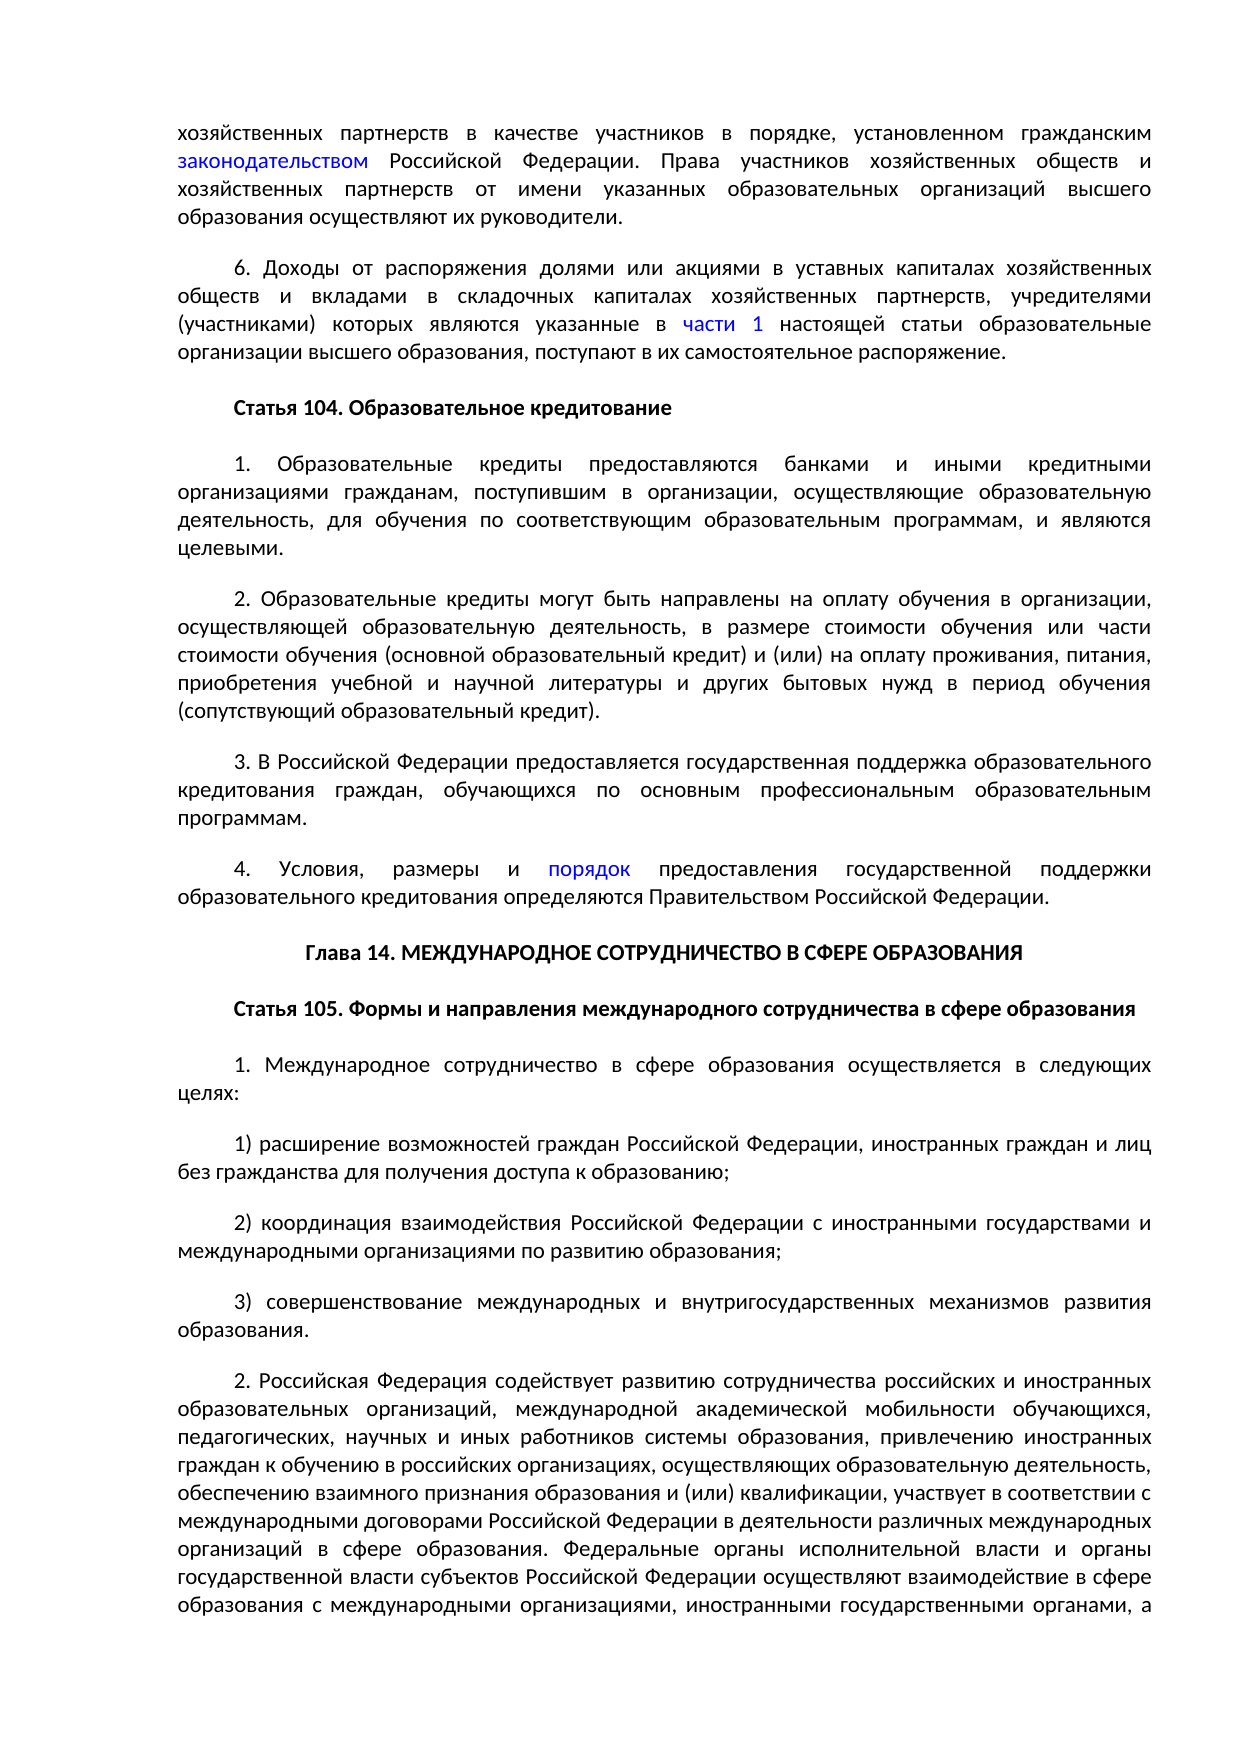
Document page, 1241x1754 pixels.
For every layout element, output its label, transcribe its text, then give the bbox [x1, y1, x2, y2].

text 2) координация взаимодействия Российской Федерации с иностранными государствами и международными организациями по развитию образования; [177, 1208, 1152, 1264]
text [177, 1366, 1152, 1618]
title Статья 104. Образовательное кредитование [177, 393, 1152, 421]
text 1. Международное сотрудничество в сфере образования осуществляется в следующих целях: [177, 1050, 1152, 1106]
text 1) расширение возможностей граждан Российской Федерации, иностранных граждан и лиц без гражданства для получения доступа к образованию; [177, 1129, 1152, 1185]
text 1. Образовательные кредиты предоставляются банками и иными кредитными организациями гражданам, поступившим в организации, осуществляющие образовательную деятельность, для обучения по соответствующим образовательным программам, и являются целевыми. [177, 449, 1152, 561]
title Статья 105. Формы и направления международного сотрудничества в сфере образования [177, 994, 1152, 1022]
text 4. Условия, размеры и порядок предоставления государственной поддержки образовательного кредитования определяются Правительством Российской Федерации. [177, 854, 1152, 910]
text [177, 118, 1152, 230]
text 2. Образовательные кредиты могут быть направлены на оплату обучения в организации, осуществляющей образовательную деятельность, в размере стоимости обучения или части стоимости обучения (основной образовательный кредит) и (или) на оплату проживания, питания, приобретения учебной и научной литературы и других бытовых нужд в период обучения (сопутствующий образовательный кредит). [177, 584, 1152, 724]
text 3) совершенствование международных и внутригосударственных механизмов развития образования. [177, 1287, 1152, 1343]
title Глава 14. МЕЖДУНАРОДНОЕ СОТРУДНИЧЕСТВО В СФЕРЕ ОБРАЗОВАНИЯ [177, 938, 1152, 966]
text 3. В Российской Федерации предоставляется государственная поддержка образовательного кредитования граждан, обучающихся по основным профессиональным образовательным программам. [177, 747, 1152, 831]
text 6. Доходы от распоряжения долями или акциями в уставных капиталах хозяйственных обществ и вкладами в складочных капиталах хозяйственных партнерств, учредителями (участниками) которых являются указанные в части 1 настоящей статьи образовательные организации высшего образования, поступают в их самостоятельное распоряжение. [177, 253, 1152, 365]
